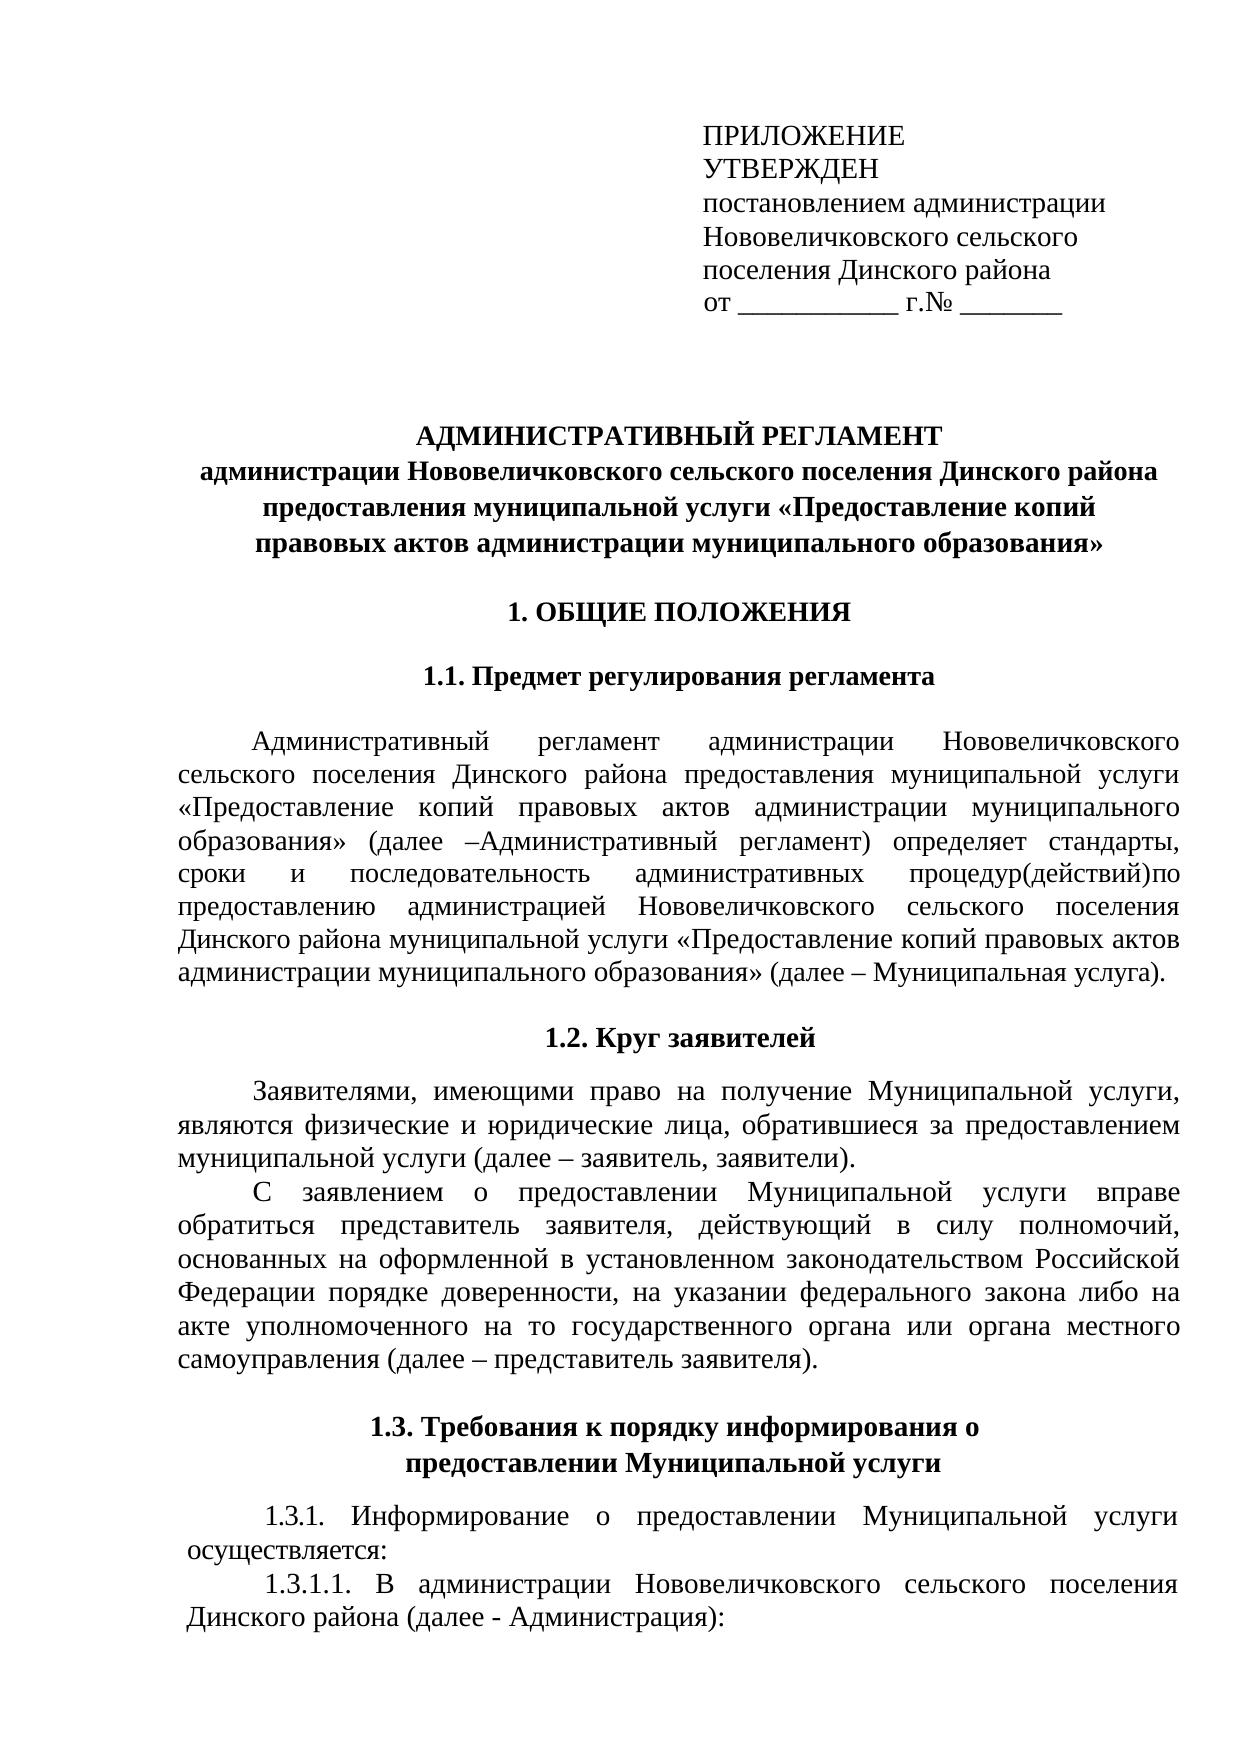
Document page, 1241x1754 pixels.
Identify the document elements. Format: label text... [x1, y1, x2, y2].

text правовых актов администрации муниципального образования» [177, 526, 1181, 559]
text 1.3. Требования к порядку информирования о предоставлении Муниципальной услуги [369, 1409, 1178, 1479]
text 1. ОБЩИЕ ПОЛОЖЕНИЯ [177, 595, 1181, 627]
text Заявителями, имеющими право на получение Муниципальной услуги, являются физические и юридические лица, обратившиеся за предоставлением муниципальной услуги (далее – заявитель, заявители). [177, 1073, 1181, 1174]
text АДМИНИСТРАТИВНЫЙ РЕГЛАМЕНТ [177, 419, 1181, 452]
text Административный регламент администрации Нововеличковского сельского поселения Динского района предоставления муниципальной услуги «Предоставление копий правовых актов администрации муниципального образования» (далее –Административный регламент) определяет стандарты, сроки и последовательность административных процедур(действий)по предоставлению администрацией Нововеличковского сельского поселения Динского района муниципальной услуги «Предоставление копий правовых актов администрации муниципального образования» (далее – Муниципальная услуга). [178, 724, 1181, 988]
text администрации Нововеличковского сельского поселения Динского района предоставления муниципальной услуги «Предоставление копий [177, 454, 1181, 523]
text УТВЕРЖДЕН [702, 152, 1030, 185]
text 1.3.1.1. В администрации Нововеличковского сельского поселения Динского района (далее - Администрация): [186, 1566, 1178, 1633]
text от ___________ г.№ _______ [703, 286, 1181, 318]
text 1.1. Предмет регулирования регламента [177, 659, 1181, 692]
text 1.3.1. Информирование о предоставлении Муниципальной услуги осуществляется: [187, 1498, 1179, 1566]
text постановлением администрации Нововеличковского сельского поселения Динского района [703, 185, 1181, 286]
text С заявлением о предоставлении Муниципальной услуги вправе обратиться представитель заявителя, действующий в силу полномочий, основанных на оформленной в установленном законодательством Российской Федерации порядке доверенности, на указании федерального закона либо на акте уполномоченного на то государственного органа или органа местного самоуправления (далее – представитель заявителя). [177, 1174, 1181, 1375]
text 1.2. Круг заявителей [531, 1021, 829, 1054]
text ПРИЛОЖЕНИЕ [702, 118, 1030, 152]
